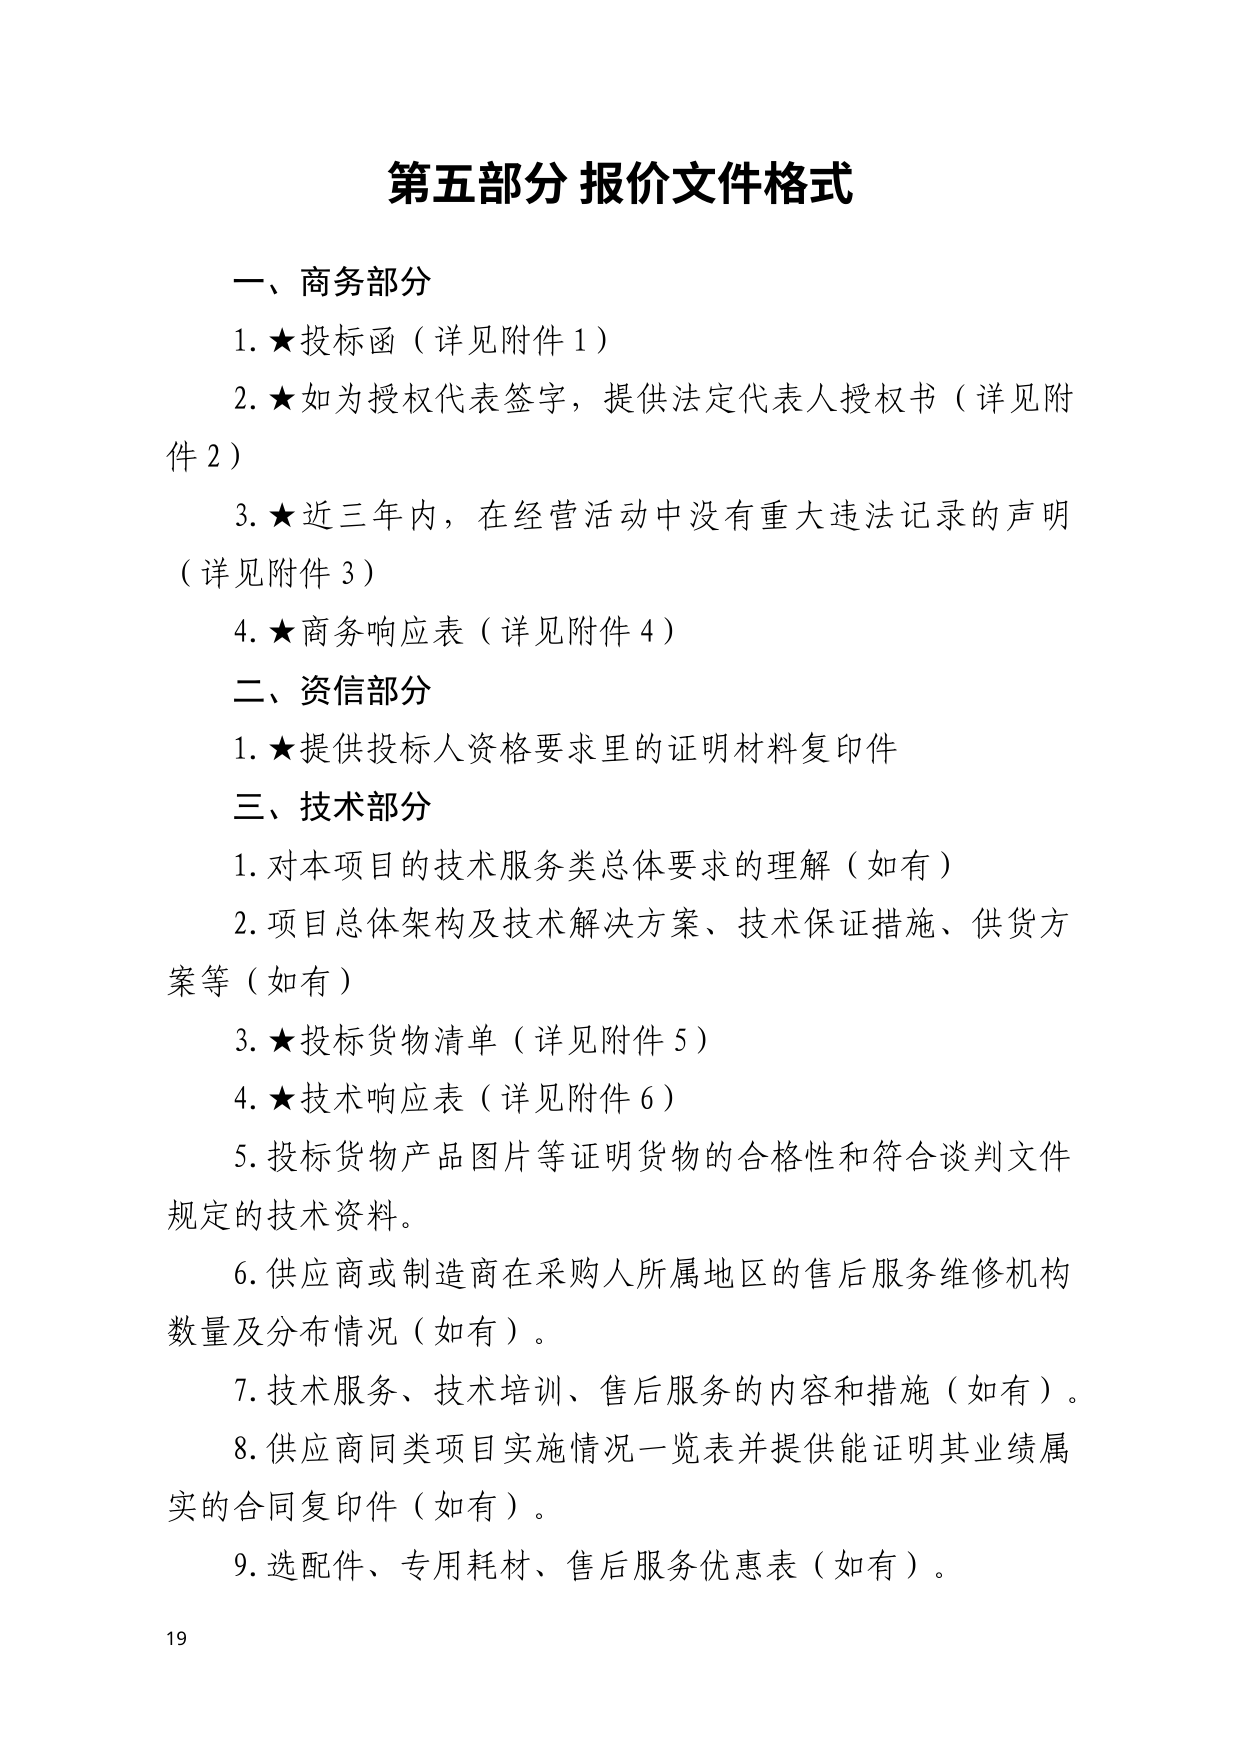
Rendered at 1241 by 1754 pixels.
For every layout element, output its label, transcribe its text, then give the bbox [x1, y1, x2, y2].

text 三、技术部分 [165, 772, 1075, 830]
text 9.选配件、专用耗材、售后服务优惠表（如有）。 [165, 1530, 1075, 1589]
text 3.★近三年内，在经营活动中没有重大违法记录的声明（详见附件3） [165, 480, 1075, 597]
text 2.★如为授权代表签字，提供法定代表人授权书（详见附件2） [165, 364, 1075, 480]
text 4.★技术响应表（详见附件6） [165, 1064, 1075, 1122]
text 3.★投标货物清单（详见附件5） [165, 1005, 1075, 1064]
text 7.技术服务、技术培训、售后服务的内容和措施（如有）。 [165, 1355, 1075, 1414]
text 4.★商务响应表（详见附件4） [165, 597, 1075, 655]
text 5.投标货物产品图片等证明货物的合格性和符合谈判文件规定的技术资料。 [165, 1122, 1075, 1239]
text 1.对本项目的技术服务类总体要求的理解（如有） [165, 830, 1075, 889]
text 二、资信部分 [165, 655, 1075, 714]
subtitle 第五部分 报价文件格式 [165, 148, 1075, 214]
text 6.供应商或制造商在采购人所属地区的售后服务维修机构数量及分布情况（如有）。 [165, 1239, 1075, 1355]
text 1.★提供投标人资格要求里的证明材料复印件 [165, 714, 1075, 772]
text 1.★投标函（详见附件1） [165, 305, 1075, 364]
text 一、商务部分 [232, 247, 1075, 305]
text 8.供应商同类项目实施情况一览表并提供能证明其业绩属实的合同复印件（如有）。 [165, 1414, 1075, 1530]
text 2.项目总体架构及技术解决方案、技术保证措施、供货方案等（如有） [165, 889, 1075, 1005]
